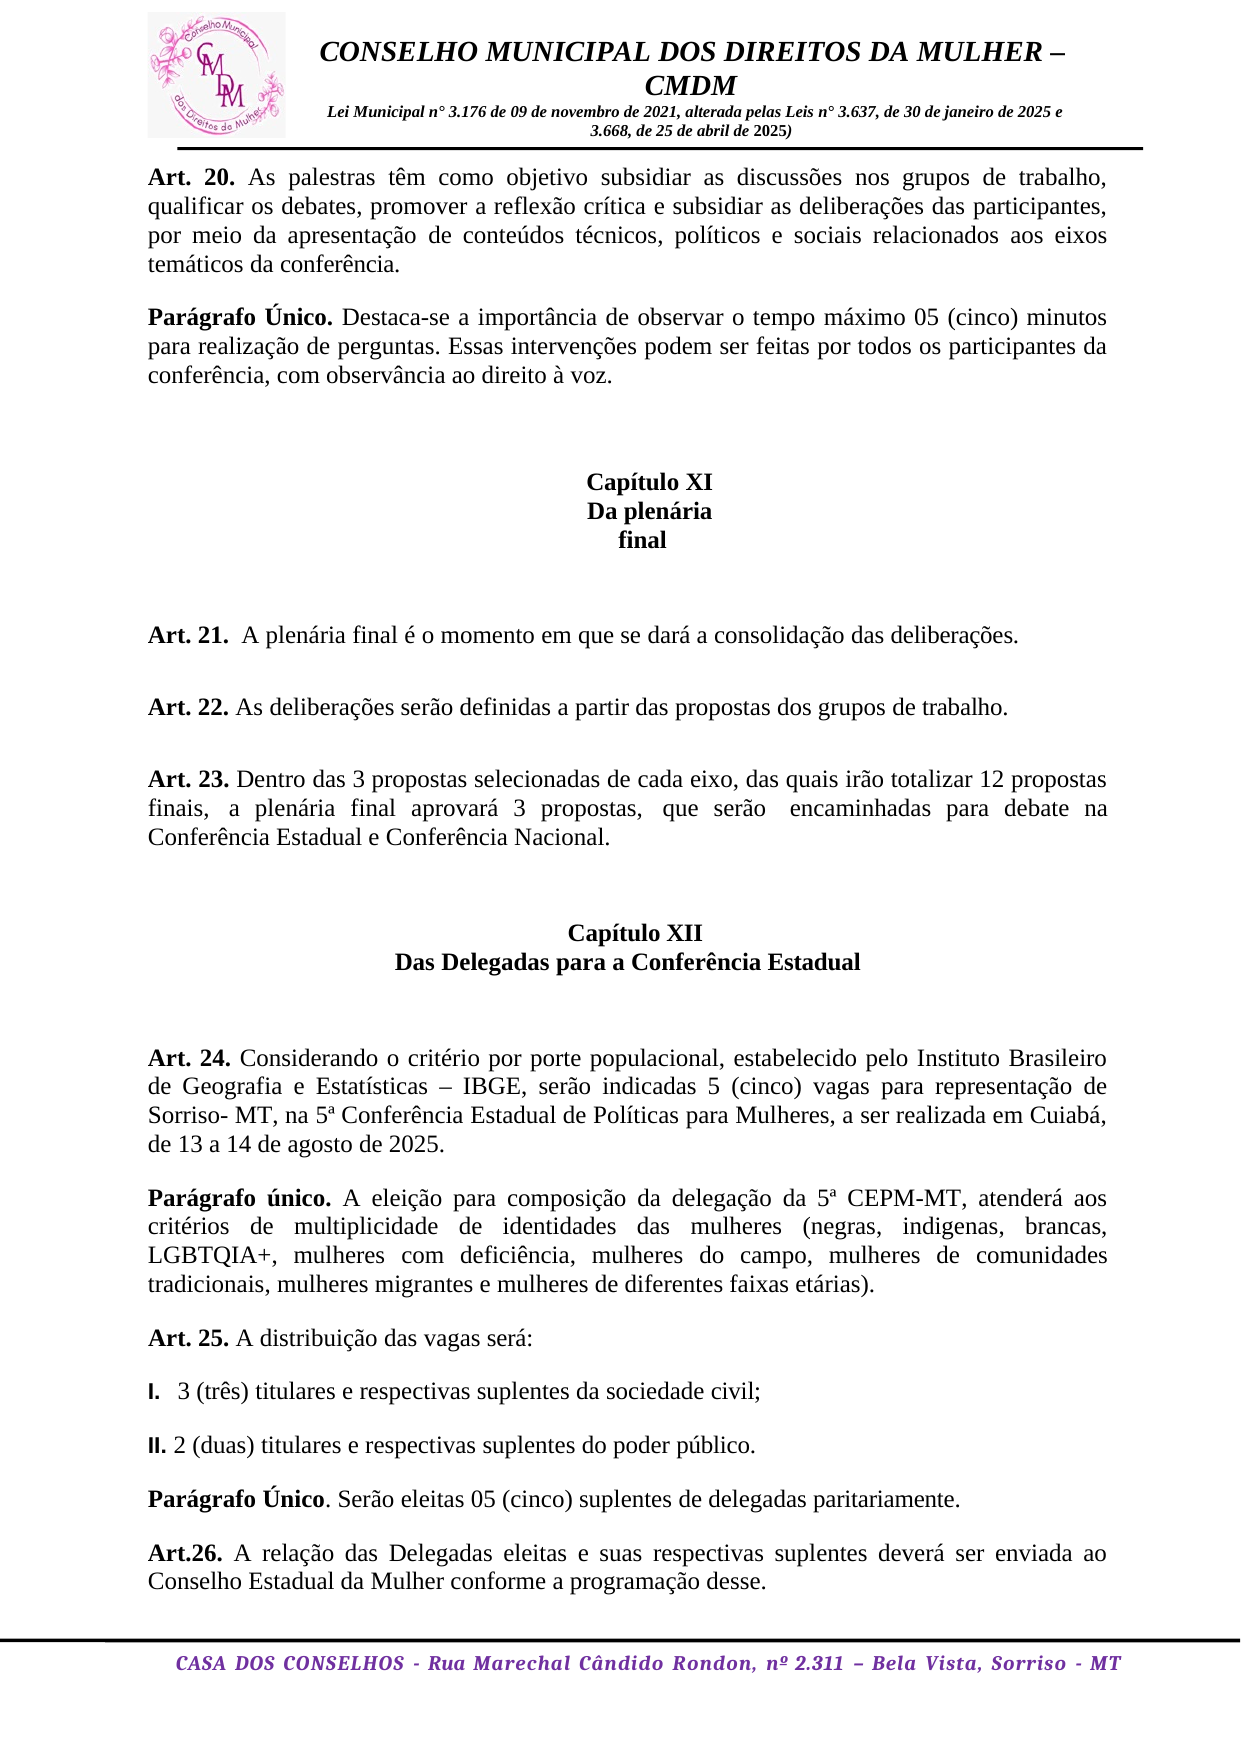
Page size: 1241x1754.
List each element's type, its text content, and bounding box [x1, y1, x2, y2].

text Art. 22. As deliberações serão definidas a partir das propostas dos grupos de trabalho. [148, 692, 1122, 721]
text Art. 23. Dentro das 3 propostas selecionadas de cada eixo, das quais irão totalizar 12 propostas finais, a plenária final aprovará 3 propostas, que serão encaminhadas para debate na Conferência Estadual e Conferência Nacional. [148, 764, 1108, 850]
list 3 (três) titulares e respectivas suplentes da sociedade civil; [148, 1376, 1122, 1405]
picture [147, 12, 286, 138]
text Art. 20. As palestras têm como objetivo subsidiar as discussões nos grupos de trabalho, qualificar os debates, promover a reflexão crítica e subsidiar as deliberações das participantes, por meio da apresentação de conteúdos técnicos, políticos e sociais relacionados aos eixos temáticos da conferência. [148, 162, 1108, 277]
subtitle Da plenária final [547, 496, 738, 554]
subtitle Capítulo XI [547, 467, 738, 496]
text Art. 21. A plenária final é o momento em que se dará a consolidação das deliberações. [148, 620, 1122, 649]
text Parágrafo único. A eleição para composição da delegação da 5ª CEPM-MT, atenderá aos critérios de multiplicidade de identidades das mulheres (negras, indigenas, brancas, LGBTQIA+, mulheres com deficiência, mulheres do campo, mulheres de comunidades tradicionais, mulheres migrantes e mulheres de diferentes faixas etárias). [148, 1183, 1108, 1298]
subtitle Capítulo XII [148, 918, 1122, 947]
text Art. 25. A distribuição das vagas será: [148, 1323, 1122, 1351]
text Parágrafo Único. Destaca-se a importância de observar o tempo máximo 05 (cinco) minutos para realização de perguntas. Essas intervenções podem ser feitas por todos os participantes da conferência, com observância ao direito à voz. [148, 302, 1108, 389]
text Art.26. A relação das Delegadas eleitas e suas respectivas suplentes deverá ser enviada ao Conselho Estadual da Mulher conforme a programação desse. [148, 1538, 1108, 1595]
text Parágrafo Único. Serão eleitas 05 (cinco) suplentes de delegadas paritariamente. [148, 1484, 1122, 1513]
text Art. 24. Considerando o critério por porte populacional, estabelecido pelo Instituto Brasileiro de Geografia e Estatísticas – IBGE, serão indicadas 5 (cinco) vagas para representação de Sorriso- MT, na 5ª Conferência Estadual de Políticas para Mulheres, a ser realizada em Cuiabá, de 13 a 14 de agosto de 2025. [148, 1043, 1108, 1158]
text Das Delegadas para a Conferência Estadual [148, 947, 1107, 976]
list 2 (duas) titulares e respectivas suplentes do poder público. [148, 1430, 1122, 1459]
